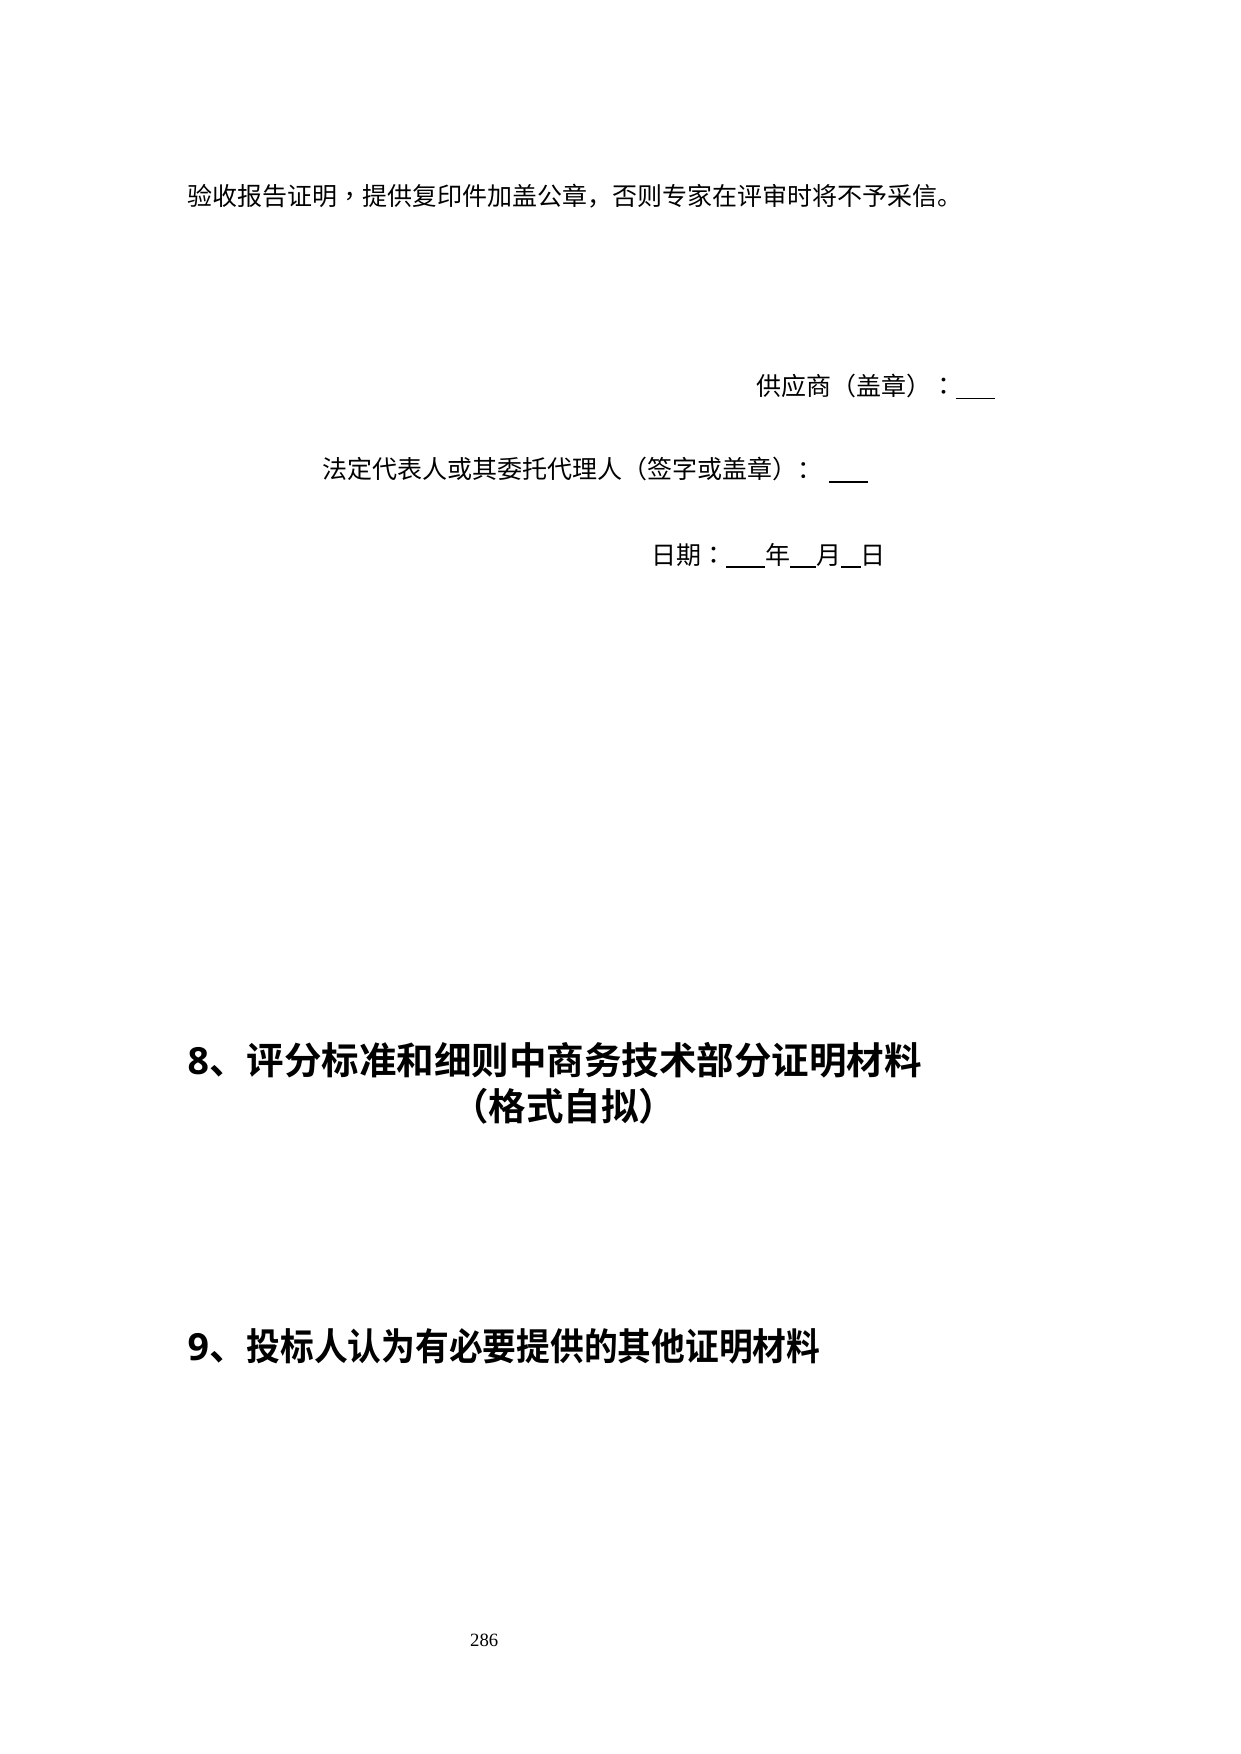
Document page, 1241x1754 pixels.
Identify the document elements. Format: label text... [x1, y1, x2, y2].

text 供应商（盖章）： [206, 352, 1053, 417]
text 9、投标人认为有必要提供的其他证明材料 [187, 1324, 1053, 1370]
list （格式自拟） [187, 1083, 1053, 1129]
list 日期： 年 月 日 [237, 522, 1039, 587]
text 法定代表人或其委托代理人（签字或盖章）： [206, 435, 1053, 500]
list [187, 162, 1040, 227]
list 8、评分标准和细则中商务技术部分证明材料 [187, 1037, 1053, 1083]
